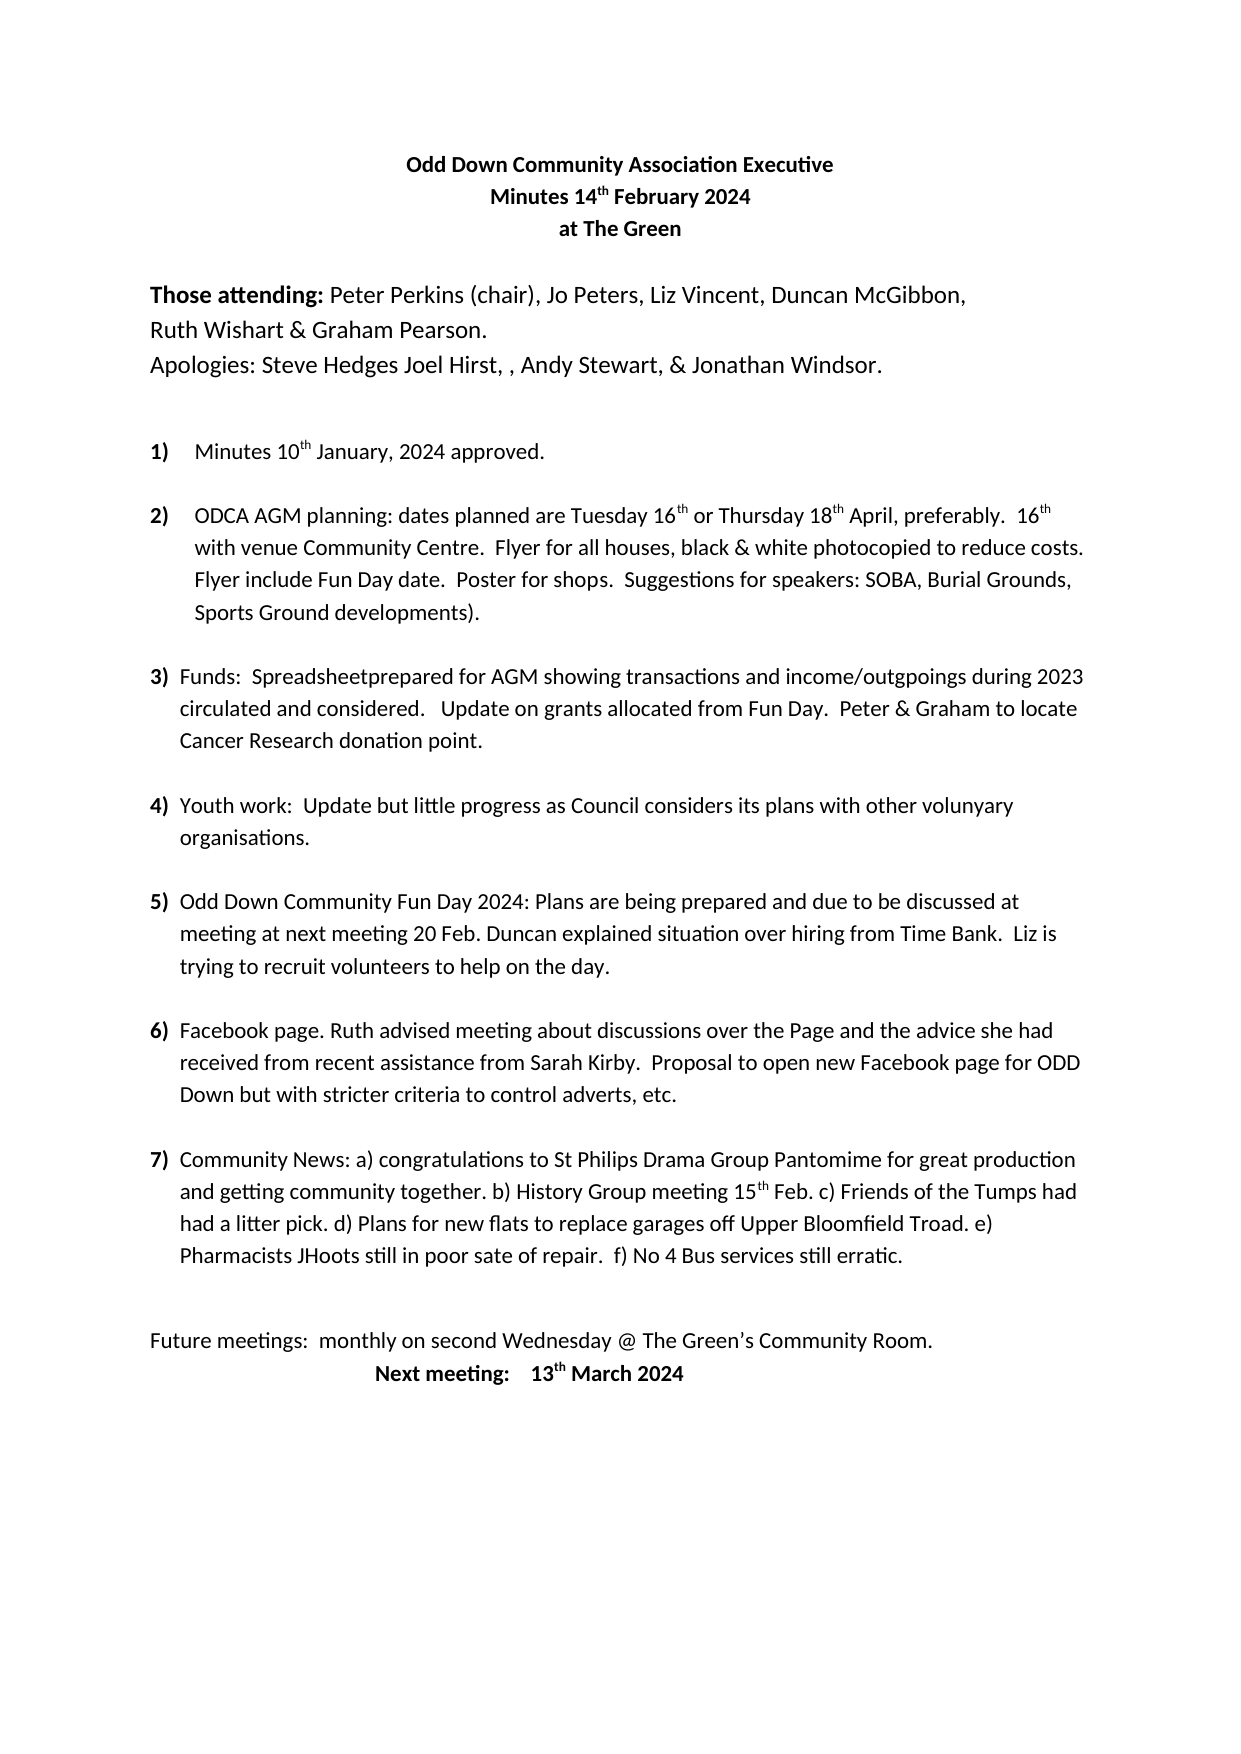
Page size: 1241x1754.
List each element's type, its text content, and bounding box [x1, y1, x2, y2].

list Minutes 10th January, 2024 approved. [150, 437, 1090, 465]
list Youth work: Update but little progress as Council considers its plans with other volunyary organisations. [150, 791, 1090, 851]
text Future meetings: monthly on second Wednesday @ The Green’s Community Room. [150, 1327, 1090, 1355]
list Community News: a) congratulations to St Philips Drama Group Pantomime for great production and getting community together. b) History Group meeting 15th Feb. c) Friends of the Tumps had had a litter pick. d) Plans for new flats to replace garages off Upper Bloomfield Troad. e) Pharmacists JHoots still in poor sate of repair. f) No 4 Bus services still erratic. [150, 1145, 1090, 1269]
text Odd Down Community Association Executive [150, 150, 1090, 178]
list Those attending: Peter Perkins (chair), Jo Peters, Liz Vincent, Duncan McGibbon, [150, 279, 1090, 309]
list ODCA AGM planning: dates planned are Tuesday 16th or Thursday 18th April, preferably. 16th with venue Community Centre. Flyer for all houses, black & white photocopied to reduce costs. Flyer include Fun Day date. Poster for shops. Suggestions for speakers: SOBA, Burial Grounds, Sports Ground developments). [150, 501, 1090, 626]
list Funds: Spreadsheetprepared for AGM showing transactions and income/outgpoings during 2023 circulated and considered. Update on grants allocated from Fun Day. Peter & Graham to locate Cancer Research donation point. [150, 662, 1090, 754]
list Facebook page. Ruth advised meeting about discussions over the Page and the advice she had received from recent assistance from Sarah Kirby. Proposal to open new Facebook page for ODD Down but with stricter criteria to control adverts, etc. [150, 1016, 1090, 1108]
list Odd Down Community Fun Day 2024: Plans are being prepared and due to be discussed at meeting at next meeting 20 Feb. Duncan explained situation over hiring from Time Bank. Liz is trying to recruit volunteers to help on the day. [150, 887, 1090, 980]
list Next meeting: 13th March 2024 [359, 1359, 1090, 1387]
list Apologies: Steve Hedges Joel Hirst, , Andy Stewart, & Jonathan Windsor. [150, 349, 1090, 379]
list Ruth Wishart & Graham Pearson. [150, 314, 1090, 344]
text at The Green [150, 214, 1090, 242]
text Minutes 14th February 2024 [150, 182, 1090, 210]
